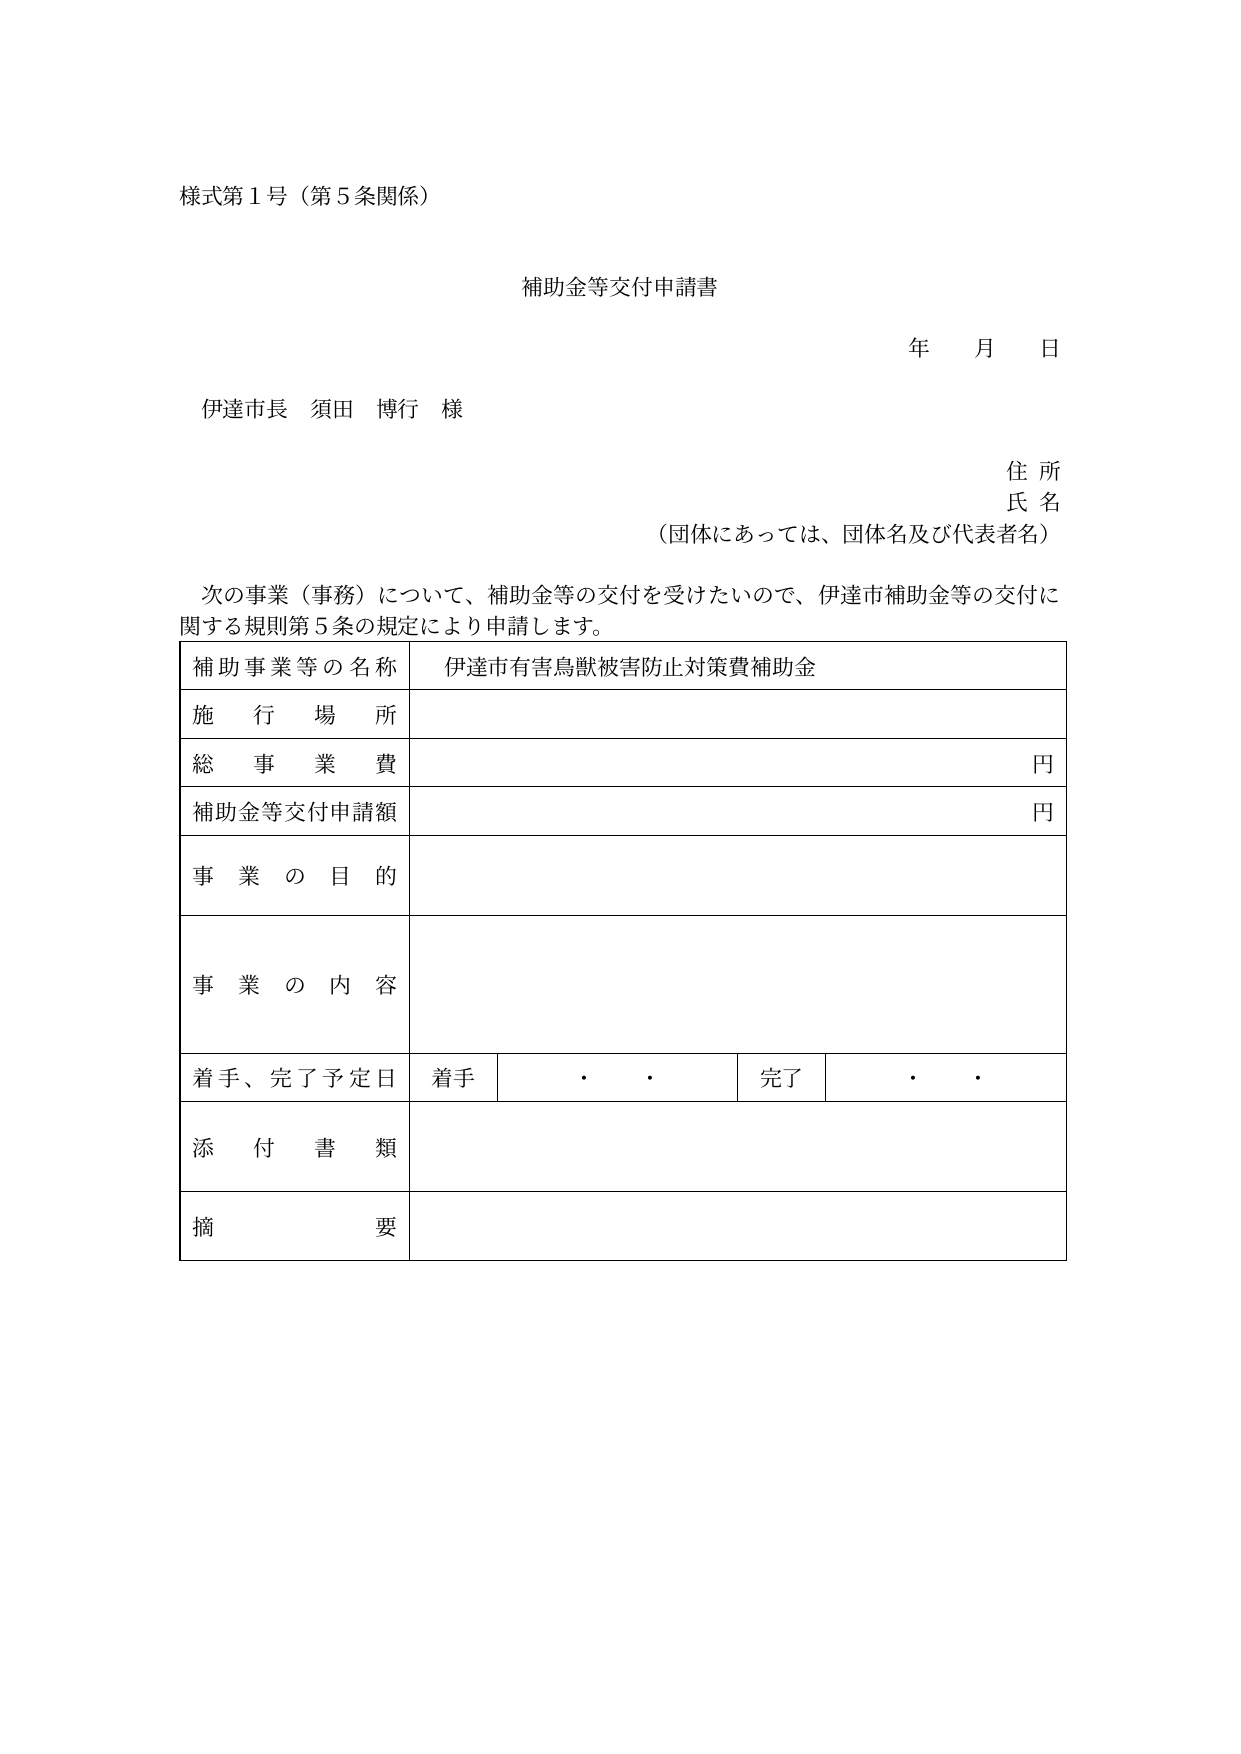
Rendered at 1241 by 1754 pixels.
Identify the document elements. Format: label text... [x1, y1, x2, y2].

table_cell 円 [410, 787, 1066, 835]
table_cell 着手、完了予定日 [181, 1054, 409, 1101]
text 補助金等交付申請書 [179, 270, 1061, 302]
table_cell [410, 1192, 1066, 1260]
table_cell 事業の目的 [181, 836, 409, 914]
table_header 伊達市有害鳥獣被害防止対策費補助金 [410, 642, 1066, 689]
text 住所 [179, 454, 1061, 485]
table_cell [410, 836, 1066, 914]
table_cell 着手 [410, 1054, 497, 1101]
table_cell ・ ・ [826, 1054, 1066, 1101]
table_cell 完了 [738, 1054, 825, 1101]
table_cell [410, 1102, 1066, 1191]
table_cell 総事業費 [181, 739, 409, 786]
table_cell 添付書類 [181, 1102, 409, 1191]
text 年 月 日 [179, 331, 1061, 363]
table_cell [410, 916, 1066, 1053]
table_cell 補助金等交付申請額 [181, 787, 409, 835]
table_cell 施行場所 [181, 690, 409, 738]
text （団体にあっては、団体名及び代表者名） [179, 517, 1061, 548]
table_cell 摘要 [181, 1192, 409, 1260]
table_header 補助事業等の名称 [181, 642, 409, 689]
table_cell 事業の内容 [181, 916, 409, 1053]
text 氏名 [179, 485, 1061, 517]
table_cell ・ ・ [498, 1054, 737, 1101]
text 様式第１号（第５条関係） [179, 179, 1061, 211]
text 伊達市長 須田 博行 様 [179, 393, 1061, 424]
table_cell 円 [410, 739, 1066, 786]
table_cell [410, 690, 1066, 738]
text 次の事業（事務）について、補助金等の交付を受けたいので、伊達市補助金等の交付に関する規則第５条の規定により申請します。 [179, 578, 1061, 641]
